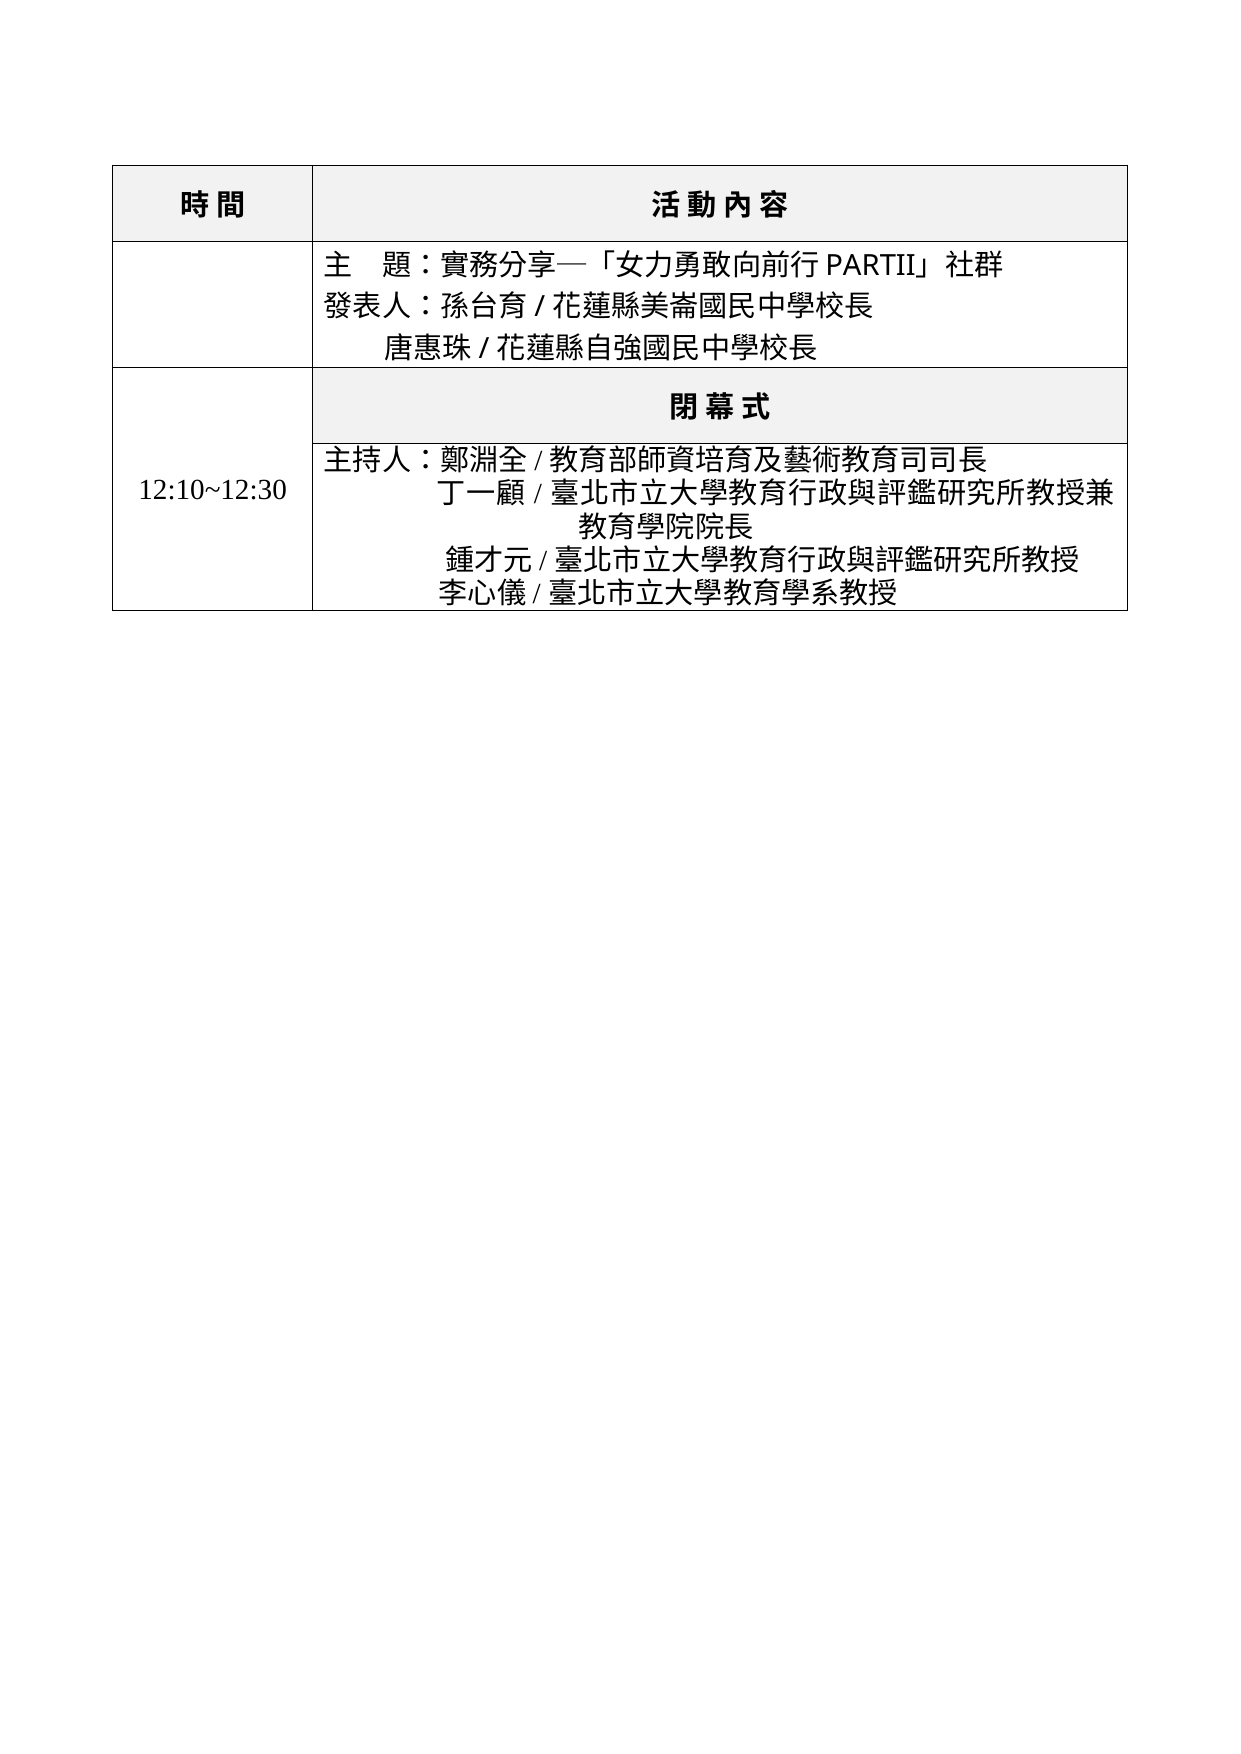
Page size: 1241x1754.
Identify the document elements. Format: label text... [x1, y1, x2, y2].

table_cell 主持人：鄭淵全 / 教育部師資培育及藝術教育司司長 丁一顧 / 臺北市立大學教育行政與評鑑研究所教授兼教育學院院長 鍾才元 / 臺北市立大學教育行政與評鑑研究所教授 李心儀 / 臺北市立大學教育學系教授 [313, 444, 1127, 610]
table_cell 閉 幕 式 [313, 368, 1127, 443]
table_header 時 間 [113, 166, 312, 241]
table_cell 12:10~12:30 [113, 368, 312, 610]
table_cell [313, 242, 1127, 367]
table_header 活 動 內 容 [313, 166, 1127, 241]
